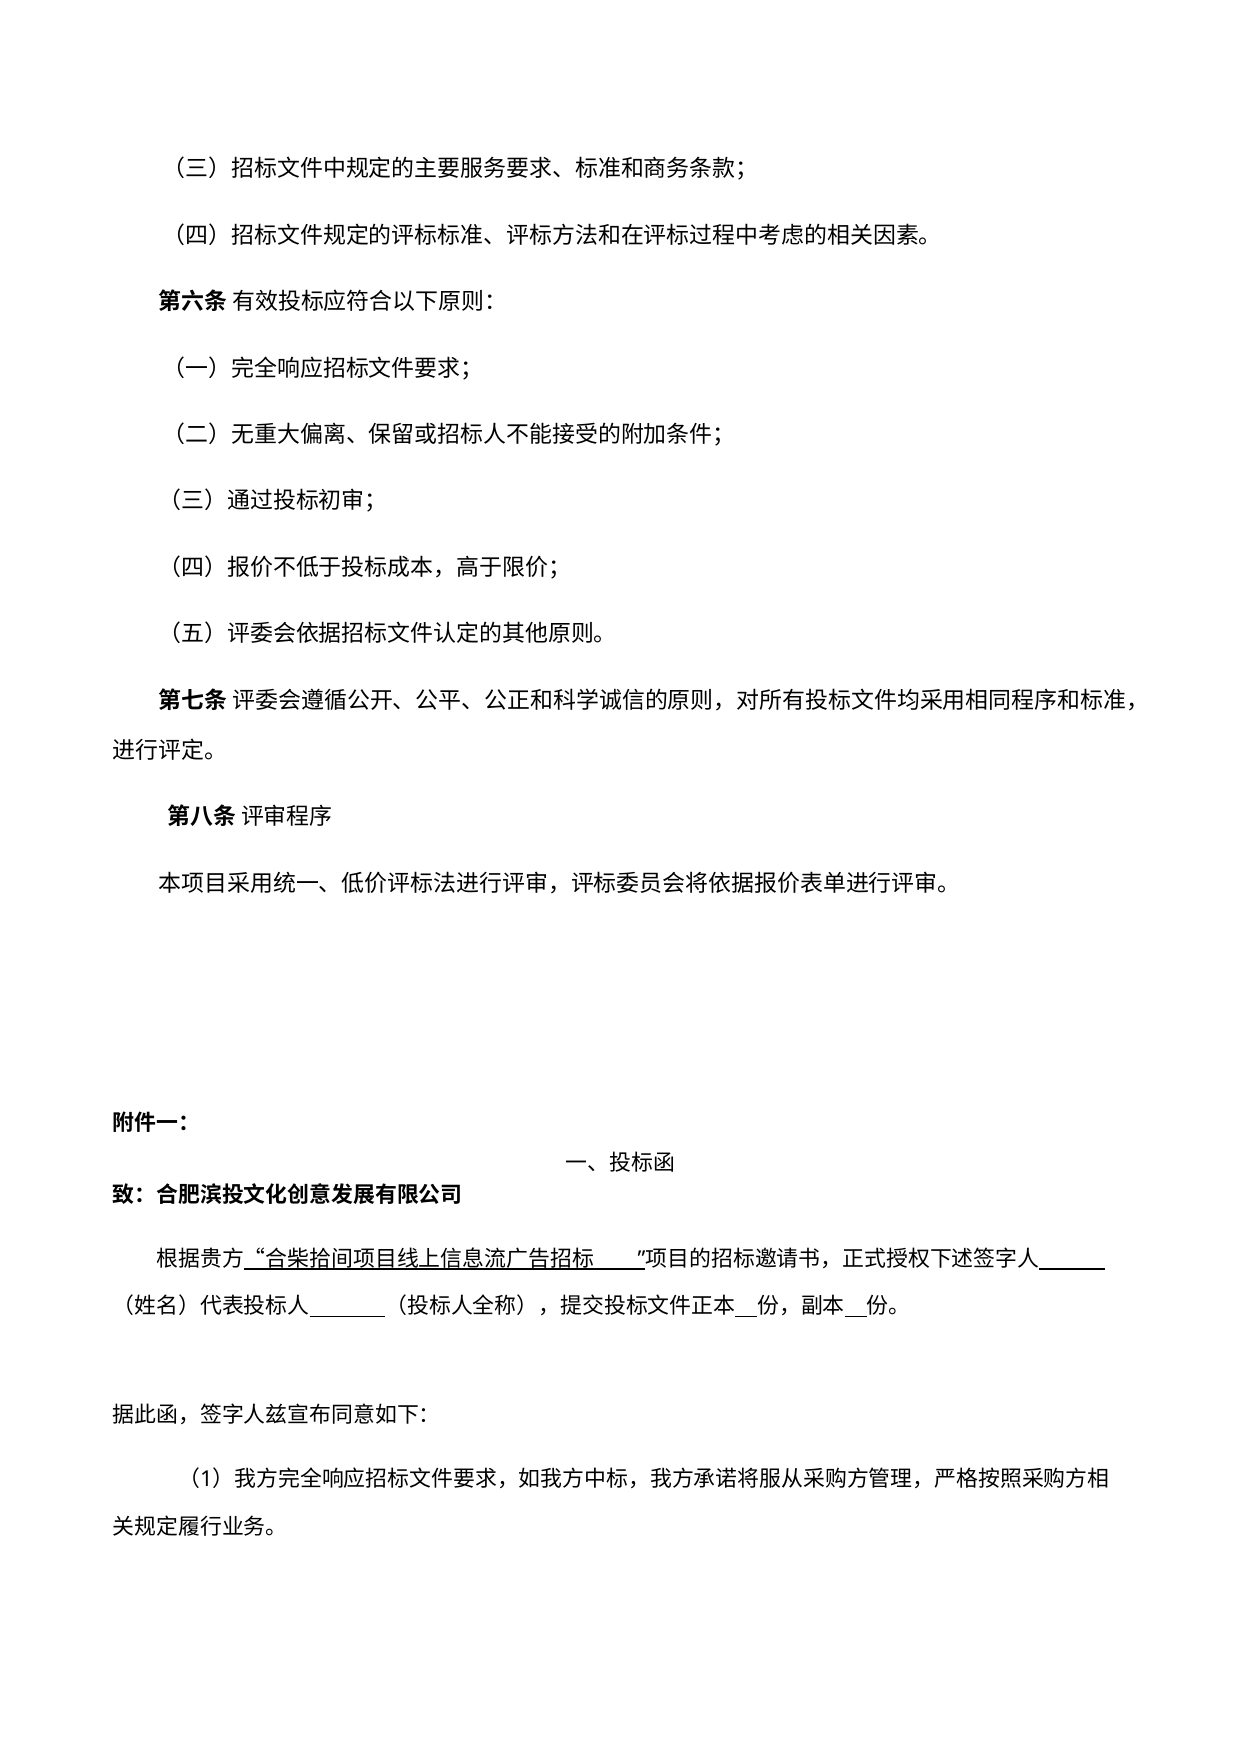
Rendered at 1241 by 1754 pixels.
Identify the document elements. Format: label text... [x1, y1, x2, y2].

text 第六条 有效投标应符合以下原则： [112, 283, 1129, 316]
text （五）评委会依据招标文件认定的其他原则。 [112, 615, 1129, 648]
text 本项目采用统一、低价评标法进行评审，评标委员会将依据报价表单进行评审。 [112, 864, 1128, 898]
text （三）通过投标初审； [112, 482, 1129, 516]
text 第七条 评委会遵循公开、公平、公正和科学诚信的原则，对所有投标文件均采用相同程序和标准，进行评定。 [112, 682, 1129, 765]
subtitle 一、投标函 [112, 1145, 1128, 1177]
subtitle 根据贵方“合柴拾间项目线上信息流广告招标 ”项目的招标邀请书，正式授权下述签字人 （姓名）代表投标人 （投标人全称），提交投标文件正本 份，副本 份。 [112, 1241, 1128, 1320]
text 致：合肥滨投文化创意发展有限公司 [112, 1177, 1128, 1208]
text （四）报价不低于投标成本，高于限价； [112, 549, 1129, 582]
text （三）招标文件中规定的主要服务要求、标准和商务条款； [162, 150, 1129, 183]
text 据此函，签字人兹宣布同意如下： [112, 1397, 1128, 1429]
text （二）无重大偏离、保留或招标人不能接受的附加条件； [162, 416, 1129, 449]
text （一）完全响应招标文件要求； [162, 349, 1129, 383]
text （四）招标文件规定的评标标准、评标方法和在评标过程中考虑的相关因素。 [162, 216, 1129, 250]
text （1）我方完全响应招标文件要求，如我方中标，我方承诺将服从采购方管理，严格按照采购方相关规定履行业务。 [112, 1461, 1128, 1541]
subtitle 附件一： [112, 1105, 1128, 1137]
text 第八条 评审程序 [167, 798, 1128, 831]
